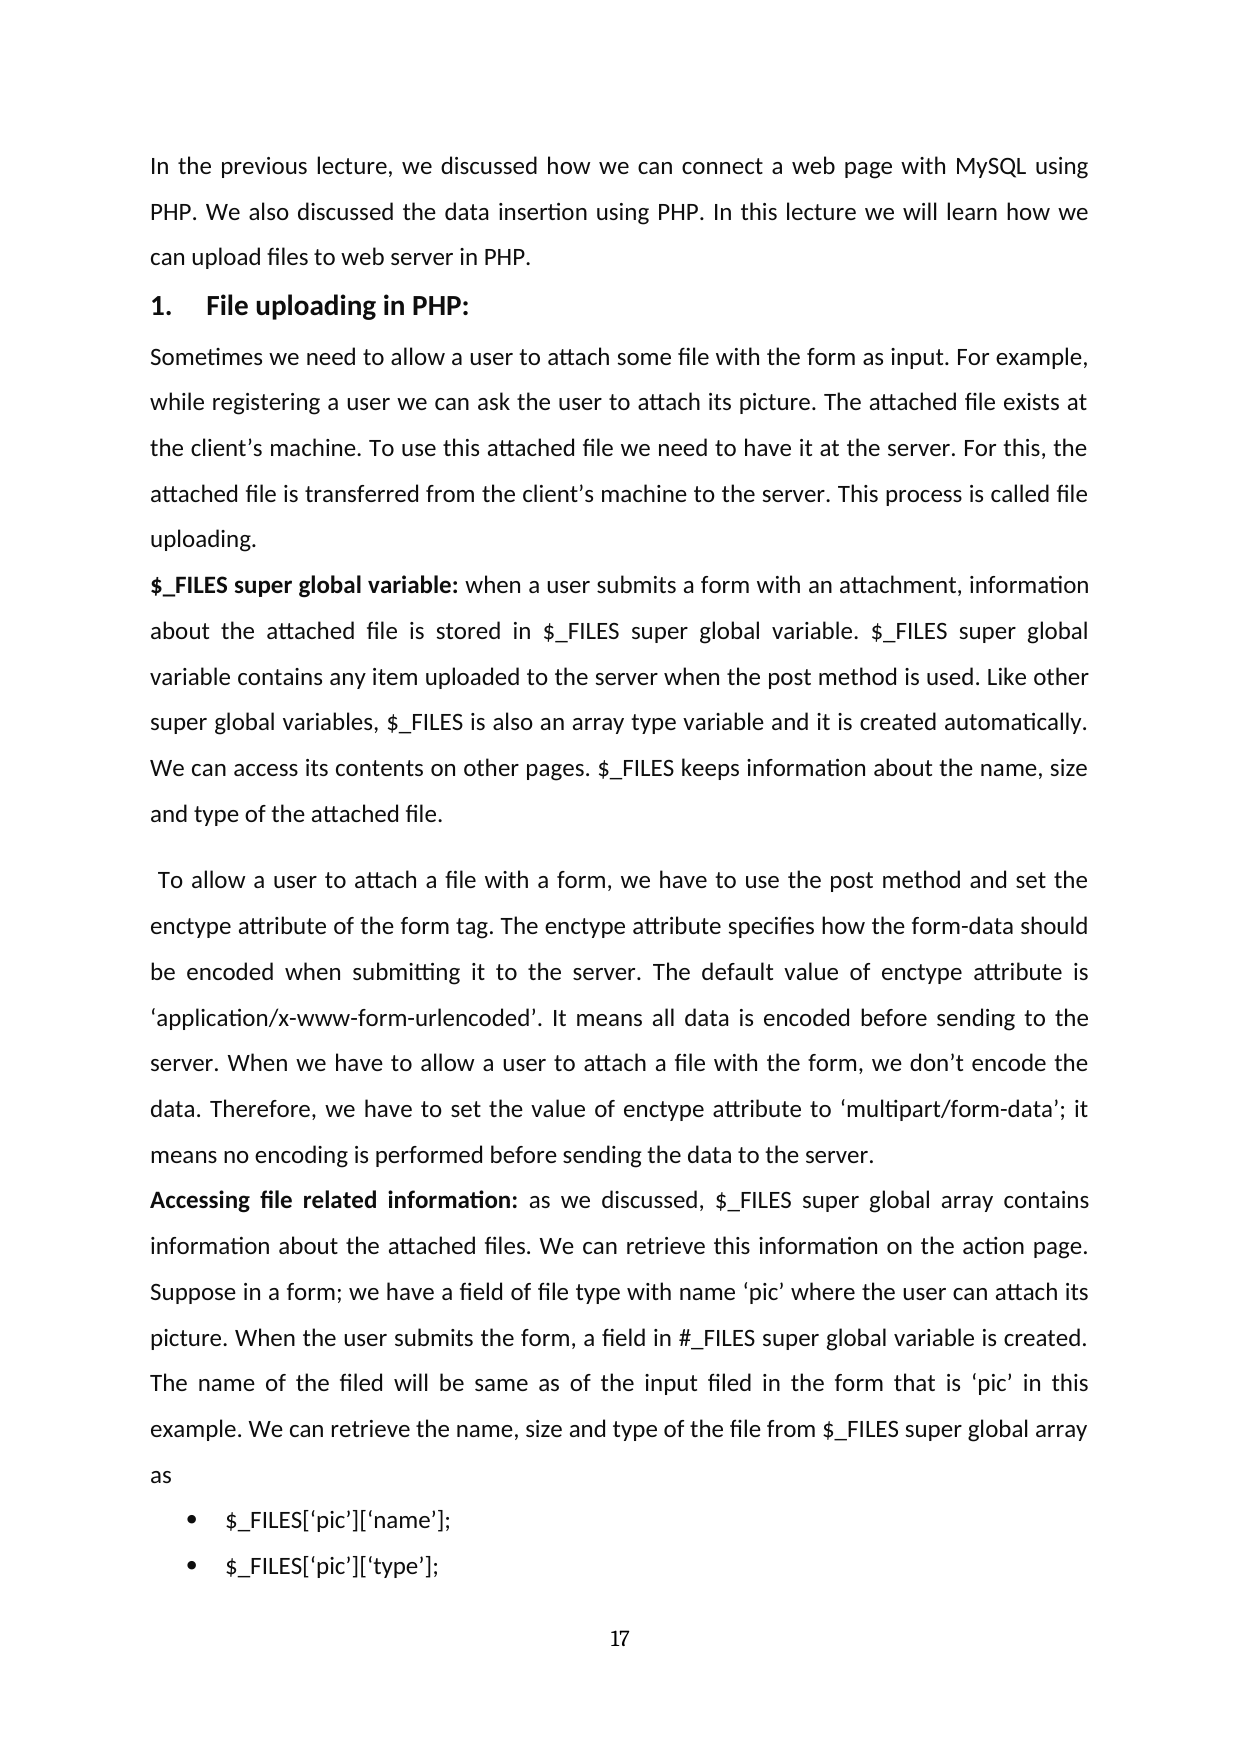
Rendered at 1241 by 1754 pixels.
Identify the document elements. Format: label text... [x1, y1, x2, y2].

text Sometimes we need to allow a user to attach some file with the form as input. For example, while registering a user we can ask the user to attach its picture. The attached file exists at the client’s machine. To use this attached file we need to have it at the server. For this, the attached file is transferred from the client’s machine to the server. This process is called file uploading. [150, 341, 1090, 554]
text In the previous lecture, we discussed how we can connect a web page with MySQL using PHP. We also discussed the data insertion using PHP. In this lecture we will learn how we can upload files to web server in PHP. [150, 150, 1090, 272]
text To allow a user to attach a file with a form, we have to use the post method and set the enctype attribute of the form tag. The enctype attribute specifies how the form-data should be encoded when submitting it to the server. The default value of enctype attribute is ‘application/x-www-form-urlencoded’. It means all data is encoded before sending to the server. When we have to allow a user to attach a file with the form, we don’t encode the data. Therefore, we have to set the value of enctype attribute to ‘multipart/form-data’; it means no encoding is performed before sending the data to the server. [150, 864, 1090, 1169]
text $_FILES super global variable: when a user submits a form with an attachment, information about the attached file is stored in $_FILES super global variable. $_FILES super global variable contains any item uploaded to the server when the post method is used. Like other super global variables, $_FILES is also an array type variable and it is created automatically. We can access its contents on other pages. $_FILES keeps information about the name, size and type of the attached file. [150, 569, 1090, 828]
list $_FILES[‘pic’][‘type’]; [187, 1550, 1090, 1581]
list $_FILES[‘pic’][‘name’]; [187, 1505, 1090, 1535]
text Accessing file related information: as we discussed, $_FILES super global array contains information about the attached files. We can retrieve this information on the action page. Suppose in a form; we have a field of file type with name ‘pic’ where the user can attach its picture. When the user submits the form, a field in #_FILES super global variable is created. The name of the filed will be same as of the input filed in the form that is ‘pic’ in this example. We can retrieve the name, size and type of the file from $_FILES super global array as [150, 1184, 1090, 1489]
list File uploading in PHP: [150, 287, 1090, 323]
